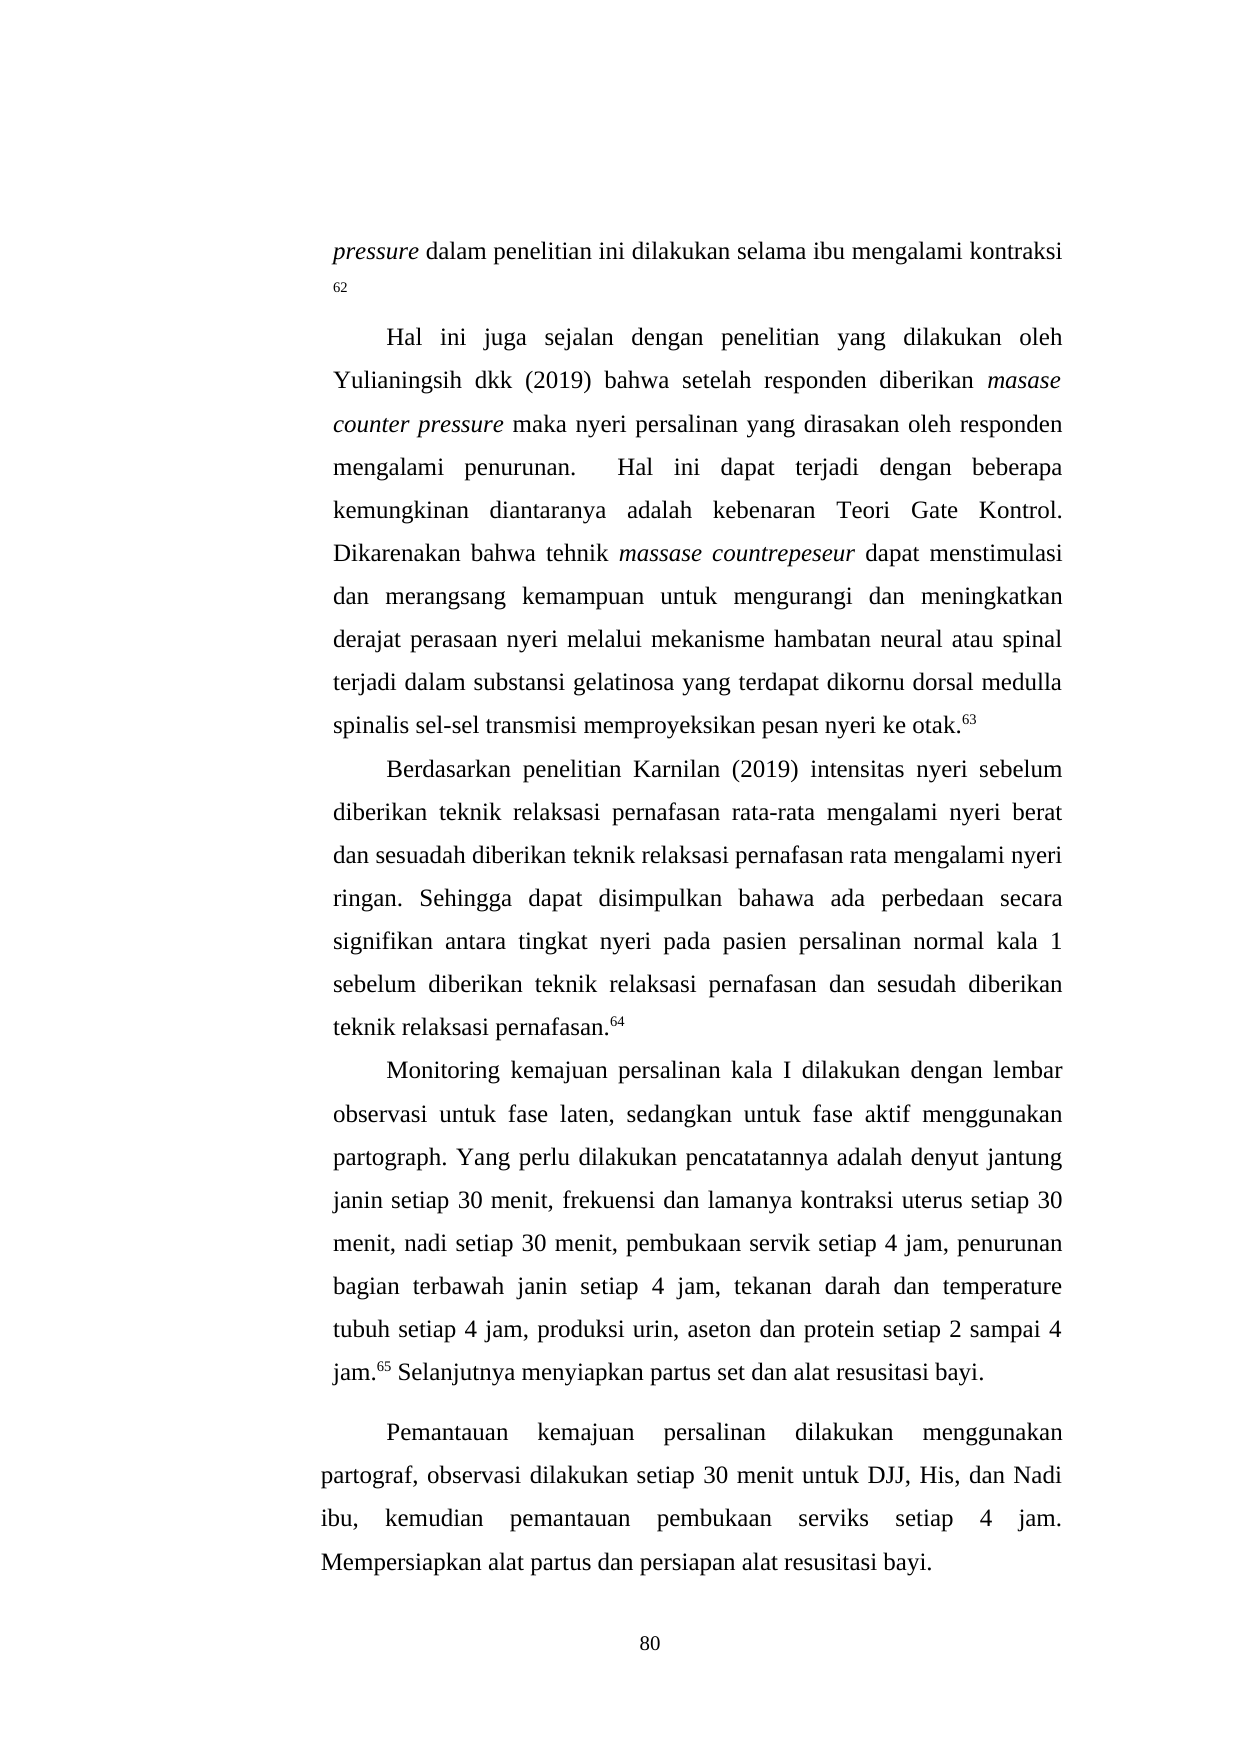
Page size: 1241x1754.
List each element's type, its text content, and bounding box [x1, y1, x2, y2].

list Pemantauan kemajuan persalinan dilakukan menggunakan partograf, observasi dilakukan setiap 30 menit untuk DJJ, His, dan Nadi ibu, kemudian pemantauan pembukaan serviks setiap 4 jam. Mempersiapkan alat partus dan persiapan alat resusitasi bayi. [321, 1417, 1063, 1575]
text Berdasarkan penelitian Karnilan (2019) intensitas nyeri sebelum diberikan teknik relaksasi pernafasan rata-rata mengalami nyeri berat dan sesuadah diberikan teknik relaksasi pernafasan rata mengalami nyeri ringan. Sehingga dapat disimpulkan bahawa ada perbedaan secara signifikan antara tingkat nyeri pada pasien persalinan normal kala 1 sebelum diberikan teknik relaksasi pernafasan dan sesudah diberikan teknik relaksasi pernafasan.64 [333, 754, 1063, 1041]
text Hal ini juga sejalan dengan penelitian yang dilakukan oleh Yulianingsih dkk (2019) bahwa setelah responden diberikan masase counter pressure maka nyeri persalinan yang dirasakan oleh responden mengalami penurunan. Hal ini dapat terjadi dengan beberapa kemungkinan diantaranya adalah kebenaran Teori Gate Kontrol. Dikarenakan bahwa tehnik massase countrepeseur dapat menstimulasi dan merangsang kemampuan untuk mengurangi dan meningkatkan derajat perasaan nyeri melalui mekanisme hambatan neural atau spinal terjadi dalam substansi gelatinosa yang terdapat dikornu dorsal medulla spinalis sel-sel transmisi memproyeksikan pesan nyeri ke otak.63 [333, 322, 1063, 739]
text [333, 236, 1063, 308]
text Monitoring kemajuan persalinan kala I dilakukan dengan lembar observasi untuk fase laten, sedangkan untuk fase aktif menggunakan partograph. Yang perlu dilakukan pencatatannya adalah denyut jantung janin setiap 30 menit, frekuensi dan lamanya kontraksi uterus setiap 30 menit, nadi setiap 30 menit, pembukaan servik setiap 4 jam, penurunan bagian terbawah janin setiap 4 jam, tekanan darah dan temperature tubuh setiap 4 jam, produksi urin, aseton dan protein setiap 2 sampai 4 jam.65 Selanjutnya menyiapkan partus set dan alat resusitasi bayi. [333, 1056, 1063, 1386]
